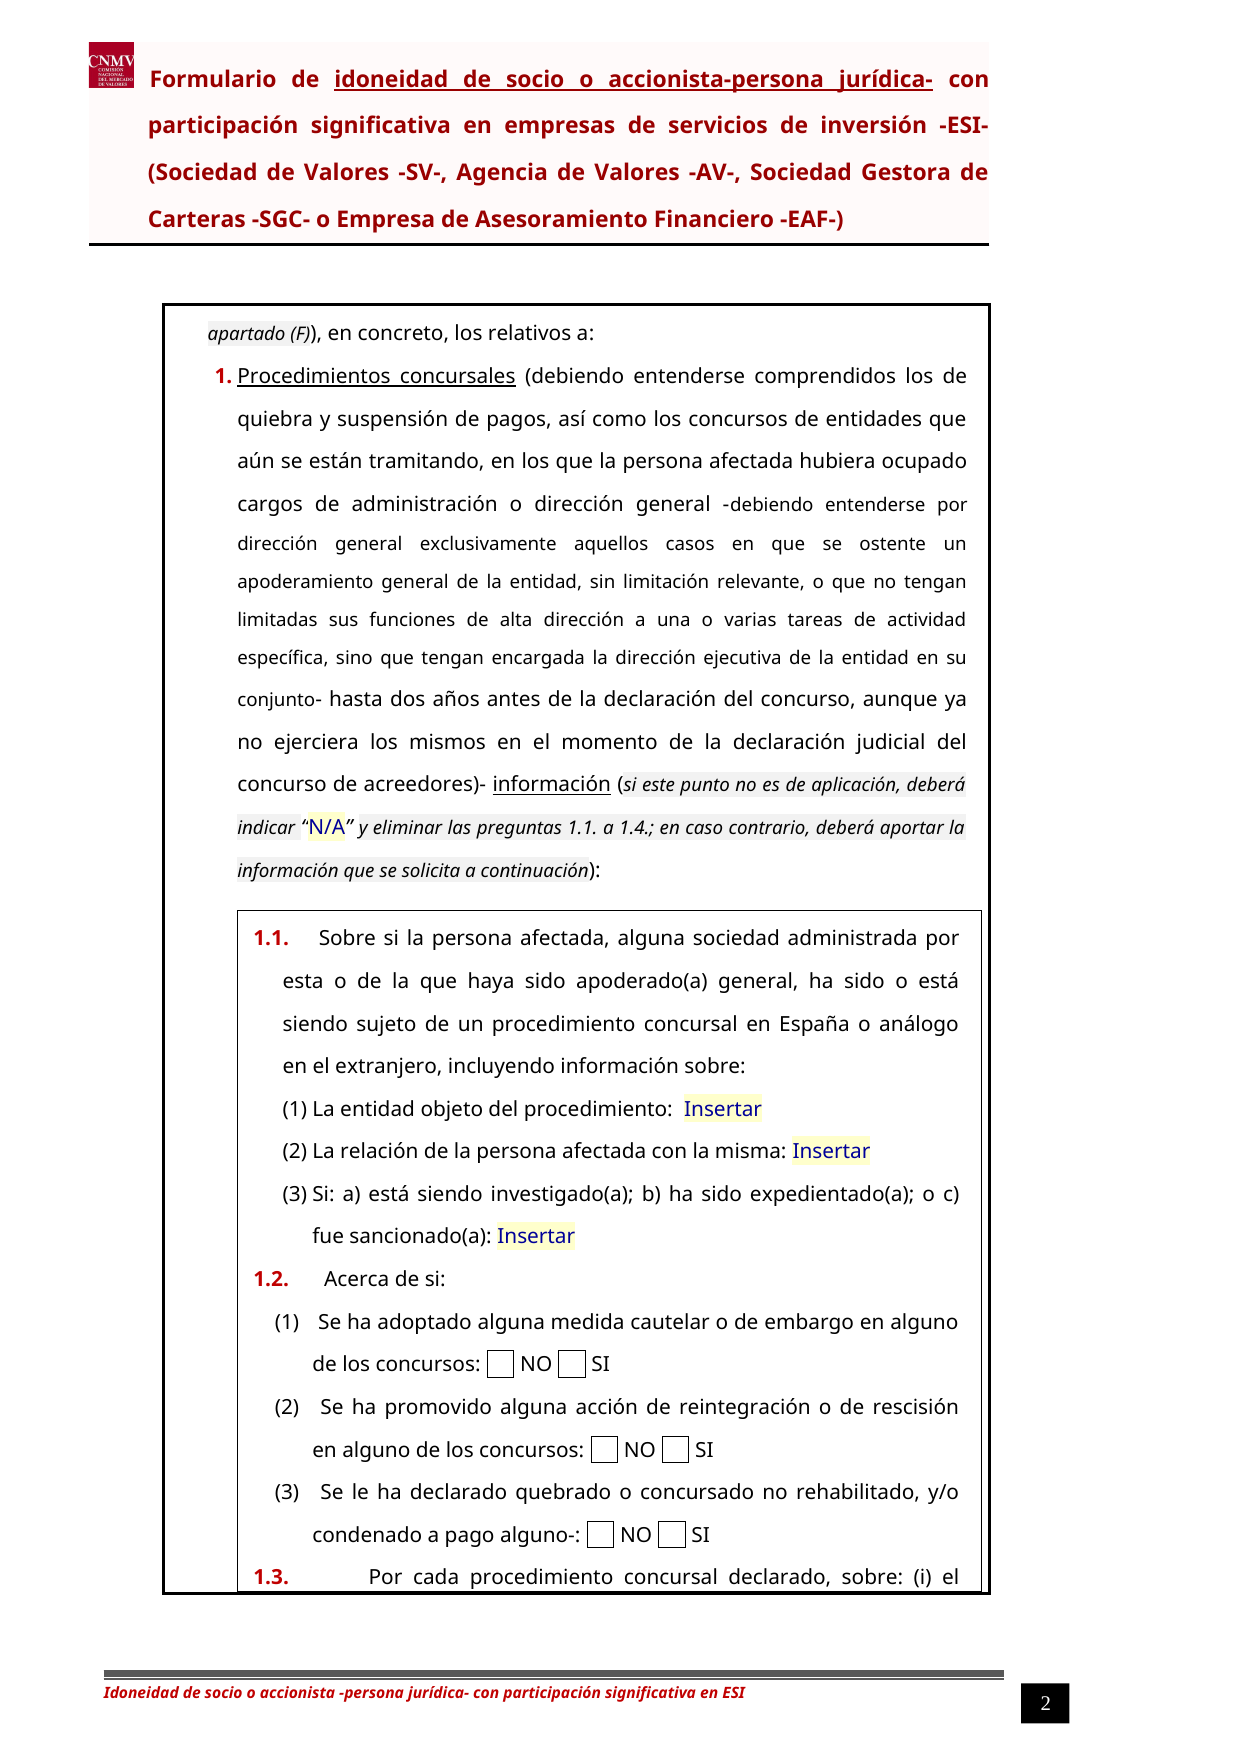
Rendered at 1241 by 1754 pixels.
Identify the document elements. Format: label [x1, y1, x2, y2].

table_header [165, 306, 988, 1592]
